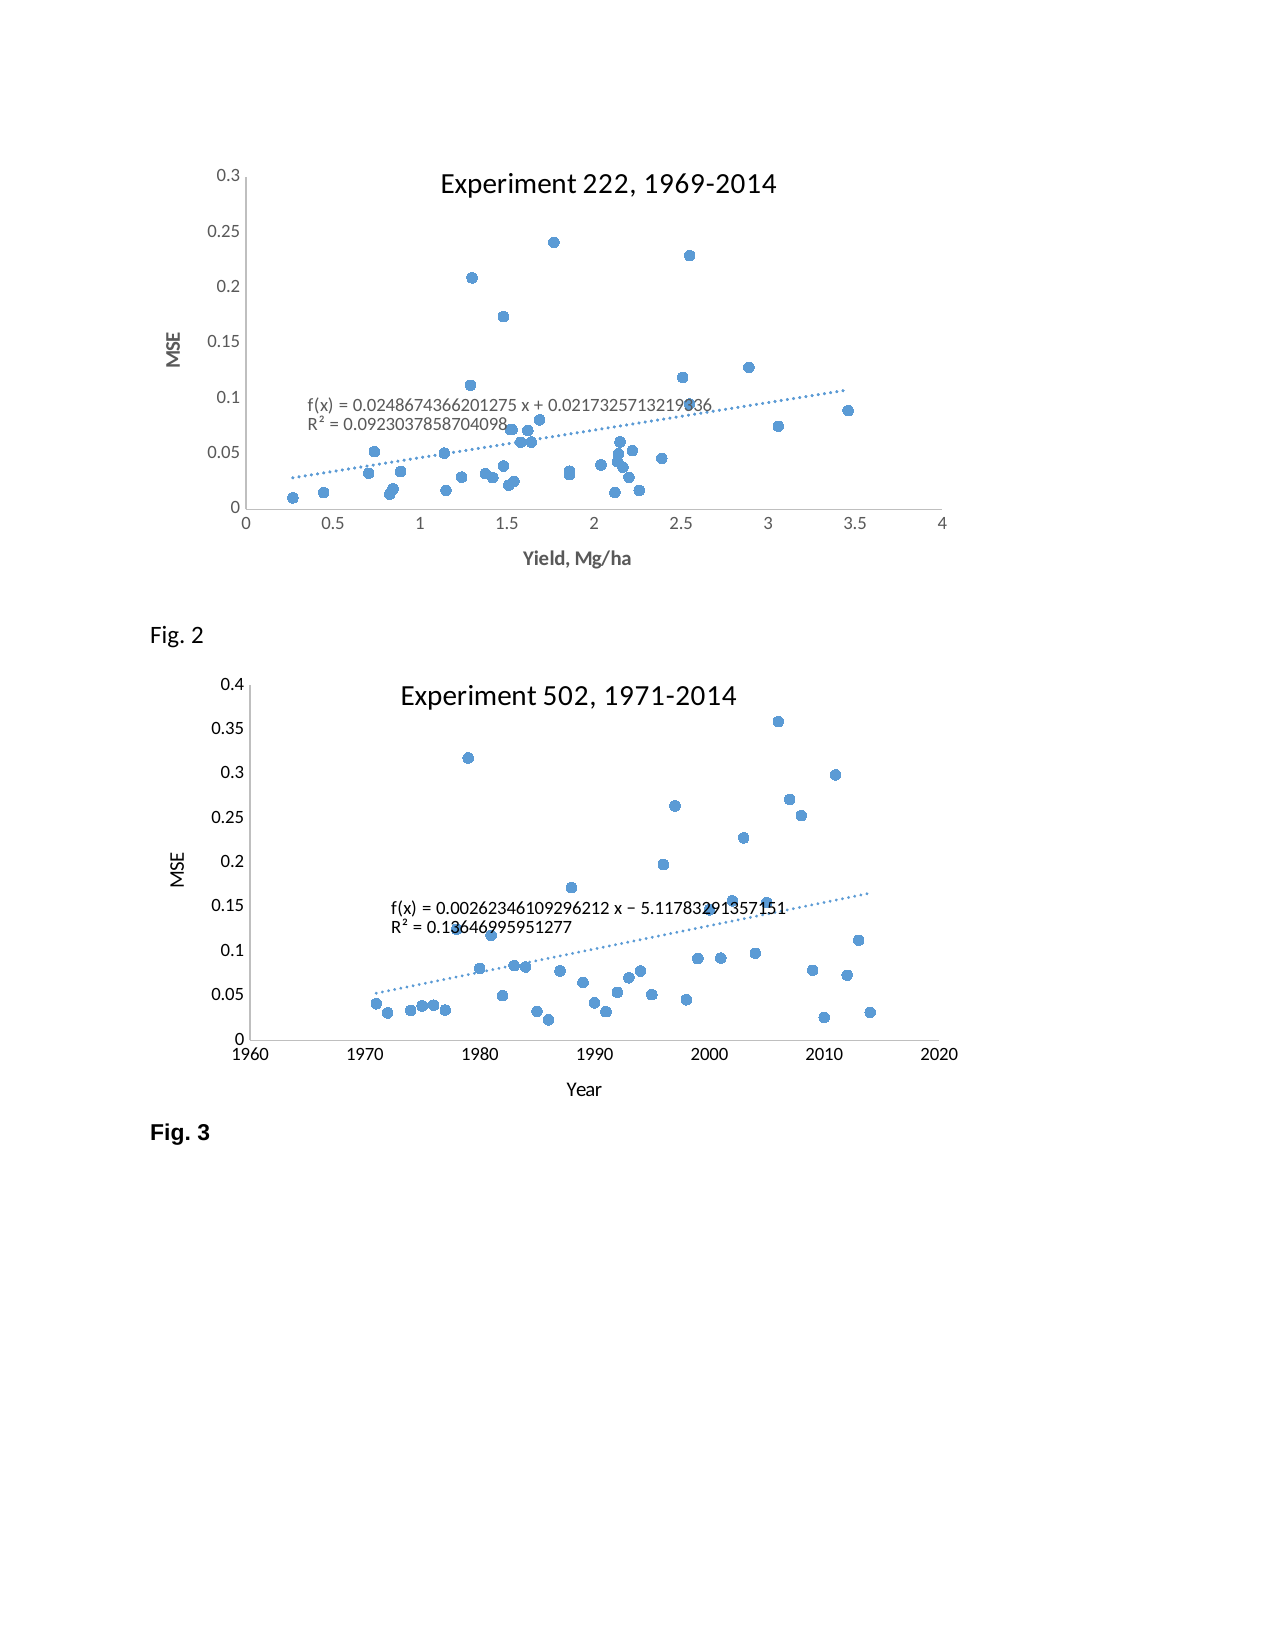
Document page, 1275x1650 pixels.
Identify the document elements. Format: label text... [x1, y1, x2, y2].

text Fig. 2 [150, 619, 1125, 649]
text Fig. 3 [150, 1118, 1125, 1145]
